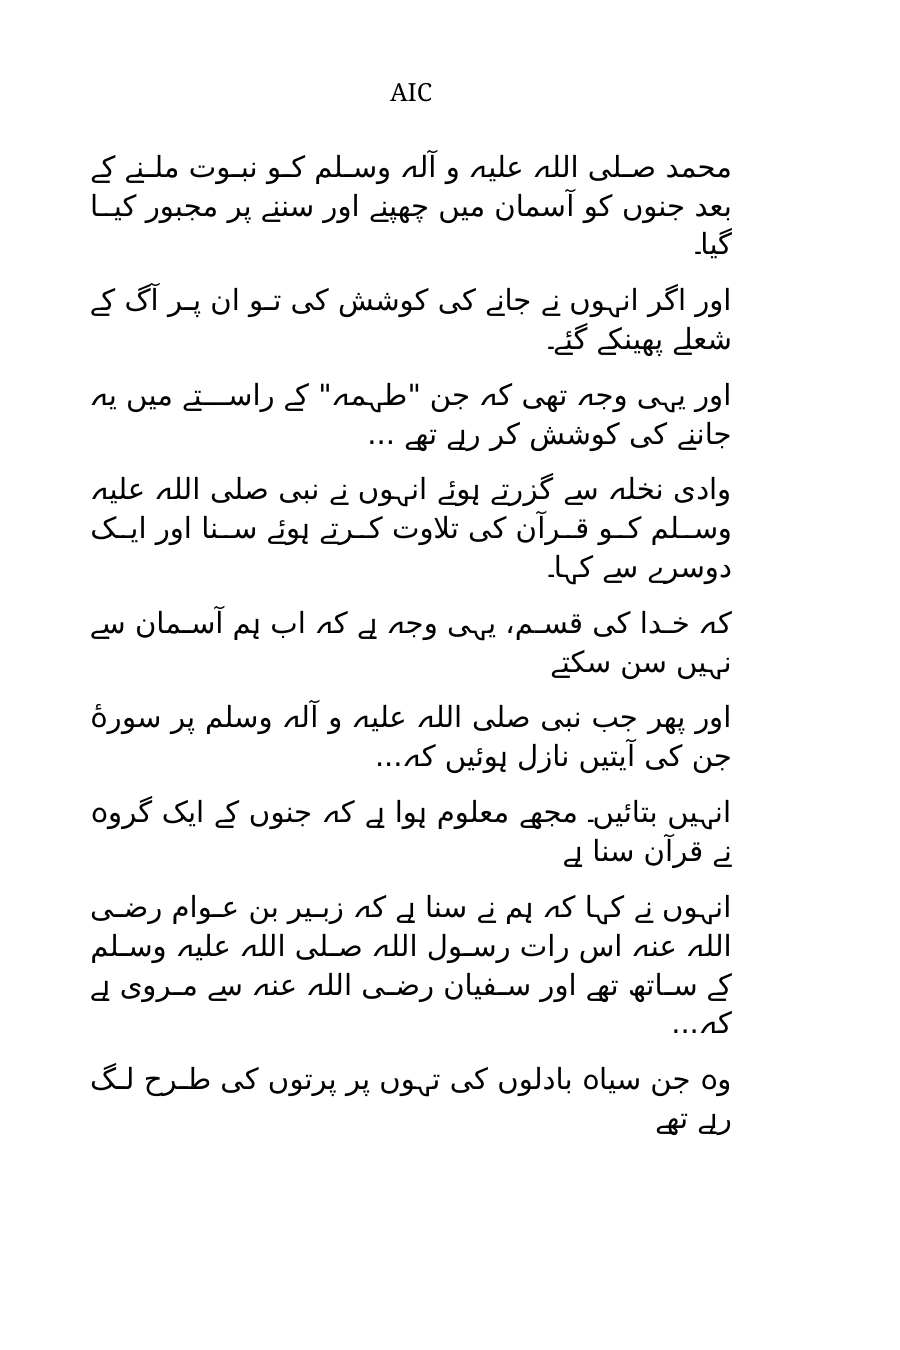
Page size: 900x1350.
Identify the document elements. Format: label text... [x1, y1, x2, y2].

text کہ خدا کی قسم، یہی وجہ ہے کہ اب ہم آسمان سے نہیں سن سکتے [90, 606, 732, 679]
text اور پھر جب نبی صلی اللہ علیہ و آلہ وسلم پر سورۂ جن کی آیتیں نازل ہوئیں کہ... [90, 701, 732, 774]
text وہ جن سیاہ بادلوں کی تہوں پر پرتوں کی طرح لگ رہے تھے [90, 1062, 732, 1135]
text وادی نخلہ سے گزرتے ہوئے انہوں نے نبی صلی اللہ علیہ وسلم کو قرآن کی تلاوت کرتے ہوئے سنا اور ایک دوسرے سے کہا۔ [90, 473, 732, 584]
text اور اگر انہوں نے جانے کی کوشش کی تو ان پر آگ کے شعلے پھینکے گئے۔ [90, 283, 732, 356]
text انہوں نے کہا کہ ہم نے سنا ہے کہ زبیر بن عوام رضی اللہ عنہ اس رات رسول اللہ صلی اللہ علیہ وسلم کے ساتھ تھے اور سفیان رضی اللہ عنہ سے مروی ہے کہ... [90, 890, 732, 1041]
text انہیں بتائیں۔ مجھے معلوم ہوا ہے کہ جنوں کے ایک گروہ نے قرآن سنا ہے [90, 795, 732, 868]
text محمد صلی اللہ علیہ و آلہ وسلم کو نبوت ملنے کے بعد جنوں کو آسمان میں چھپنے اور سننے پر مجبور کیا گیا۔ [90, 150, 732, 262]
text اور یہی وجہ تھی کہ جن "طہمہ" کے راستے میں یہ جاننے کی کوشش کر رہے تھے ... [90, 378, 732, 451]
